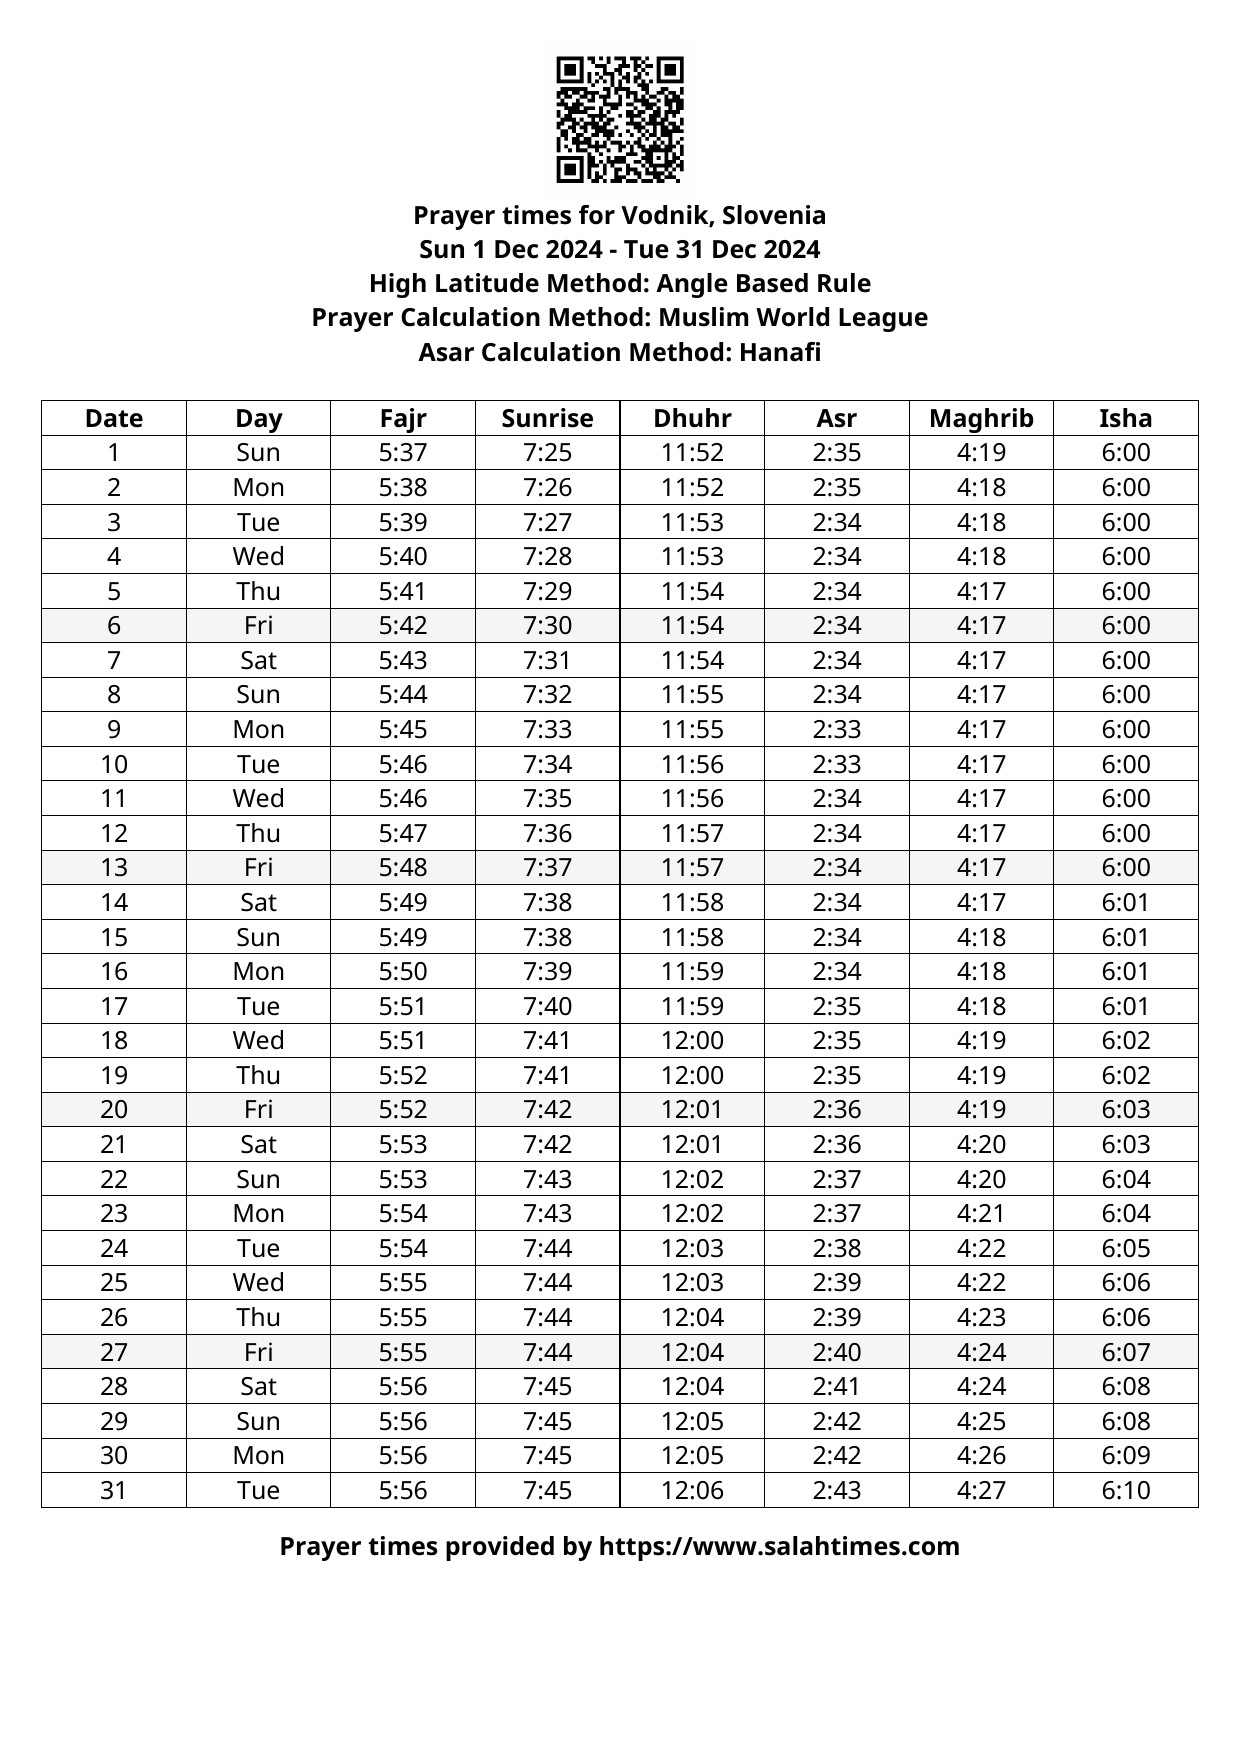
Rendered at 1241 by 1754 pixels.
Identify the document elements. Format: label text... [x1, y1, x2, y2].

table_cell 7:44 [476, 1300, 619, 1334]
table_cell 20 [42, 1093, 186, 1126]
table_cell 11:53 [621, 539, 764, 573]
table_cell 31 [42, 1473, 186, 1507]
table_cell 6:00 [1054, 574, 1198, 607]
table_cell 2:39 [765, 1300, 909, 1334]
table_cell 6:03 [1054, 1093, 1198, 1126]
table_cell Tue [187, 747, 330, 780]
table_cell 2:34 [765, 954, 909, 988]
table_cell 2:35 [765, 470, 909, 504]
table_cell 6:08 [1054, 1369, 1198, 1403]
table_cell 4:20 [910, 1127, 1053, 1161]
table_cell 6:00 [1054, 609, 1198, 642]
table_cell 12:02 [621, 1162, 764, 1195]
table_cell 4:19 [910, 1024, 1053, 1057]
table_cell 26 [42, 1300, 186, 1334]
table_cell 11 [42, 781, 186, 815]
table_cell 7:27 [476, 505, 619, 538]
table_cell 6:00 [1054, 781, 1198, 815]
table_cell 7:45 [476, 1439, 619, 1472]
table_cell 23 [42, 1196, 186, 1230]
table_cell 4:18 [910, 954, 1053, 988]
table_cell 4:18 [910, 470, 1053, 504]
table_cell 7:32 [476, 678, 619, 711]
table_cell 4:18 [910, 539, 1053, 573]
table_cell 2:41 [765, 1369, 909, 1403]
table_cell Sat [187, 885, 330, 919]
table_cell 7:42 [476, 1093, 619, 1126]
table_cell 12:02 [621, 1196, 764, 1230]
table_cell 6:01 [1054, 989, 1198, 1022]
table_cell 5:43 [331, 643, 475, 677]
table_cell 6:00 [1054, 816, 1198, 849]
table_cell 11:59 [621, 954, 764, 988]
table_cell 4:25 [910, 1404, 1053, 1437]
text High Latitude Method: Angle Based Rule [42, 266, 1198, 300]
table_cell 11:59 [621, 989, 764, 1022]
table_cell 7:33 [476, 712, 619, 746]
table_cell 11:53 [621, 505, 764, 538]
table_cell 30 [42, 1439, 186, 1472]
table_cell 16 [42, 954, 186, 988]
table_cell 2:34 [765, 539, 909, 573]
table_cell 6:05 [1054, 1231, 1198, 1264]
table_cell 18 [42, 1024, 186, 1057]
table_header Dhuhr [621, 401, 764, 434]
table_cell 7:43 [476, 1196, 619, 1230]
table_cell 6:00 [1054, 470, 1198, 504]
table_cell 4:17 [910, 816, 1053, 849]
table_cell Fri [187, 1335, 330, 1368]
text Asar Calculation Method: Hanafi [42, 334, 1198, 368]
table_cell Fri [187, 609, 330, 642]
table_cell 2:37 [765, 1196, 909, 1230]
table_cell 5:56 [331, 1404, 475, 1437]
table_cell Sat [187, 1369, 330, 1403]
table_cell 5:40 [331, 539, 475, 573]
table_cell 5:56 [331, 1439, 475, 1472]
table_cell 7:38 [476, 920, 619, 953]
table_header Date [42, 401, 186, 434]
table_cell Thu [187, 1300, 330, 1334]
text Prayer times for Vodnik, Slovenia [42, 198, 1198, 232]
table_cell Wed [187, 1266, 330, 1299]
table_cell Wed [187, 1024, 330, 1057]
text Prayer Calculation Method: Muslim World League [42, 300, 1198, 334]
table_cell 11:58 [621, 885, 764, 919]
table_cell 7:41 [476, 1024, 619, 1057]
table_cell 7:25 [476, 436, 619, 469]
table_cell 15 [42, 920, 186, 953]
table_cell 4:21 [910, 1196, 1053, 1230]
table_cell 11:57 [621, 851, 764, 884]
table_cell 2 [42, 470, 186, 504]
table_cell Wed [187, 539, 330, 573]
table_cell 7:39 [476, 954, 619, 988]
table_cell 4 [42, 539, 186, 573]
table_cell 6 [42, 609, 186, 642]
table_cell 14 [42, 885, 186, 919]
table_cell 5:42 [331, 609, 475, 642]
table_header Asr [765, 401, 909, 434]
table_cell 7:44 [476, 1231, 619, 1264]
table_cell 5:39 [331, 505, 475, 538]
table_cell 2:34 [765, 505, 909, 538]
table_cell 12 [42, 816, 186, 849]
table_cell Tue [187, 505, 330, 538]
table_cell 6:02 [1054, 1024, 1198, 1057]
table_cell 6:00 [1054, 436, 1198, 469]
table_cell 12:05 [621, 1439, 764, 1472]
table_cell 4:22 [910, 1231, 1053, 1264]
table_cell 11:52 [621, 470, 764, 504]
table_cell 4:17 [910, 574, 1053, 607]
table_cell 5:50 [331, 954, 475, 988]
table_cell 6:04 [1054, 1162, 1198, 1195]
table_cell 7:36 [476, 816, 619, 849]
table_cell 12:06 [621, 1473, 764, 1507]
table_cell 4:17 [910, 678, 1053, 711]
table_cell 12:01 [621, 1127, 764, 1161]
table_cell 6:01 [1054, 954, 1198, 988]
table_cell Mon [187, 712, 330, 746]
table_cell 4:18 [910, 989, 1053, 1022]
table_cell 2:34 [765, 609, 909, 642]
table_cell 6:00 [1054, 643, 1198, 677]
table_cell 5:45 [331, 712, 475, 746]
table_cell 5:37 [331, 436, 475, 469]
table_cell 7:34 [476, 747, 619, 780]
table_cell 12:03 [621, 1231, 764, 1264]
table_cell 2:34 [765, 851, 909, 884]
table_cell 5:49 [331, 885, 475, 919]
table_cell 12:00 [621, 1024, 764, 1057]
table_cell 6:04 [1054, 1196, 1198, 1230]
table_cell 12:01 [621, 1093, 764, 1126]
table_cell Sat [187, 1127, 330, 1161]
table_cell 5:53 [331, 1162, 475, 1195]
table_cell 6:09 [1054, 1439, 1198, 1472]
table_cell 4:27 [910, 1473, 1053, 1507]
table_cell 4:17 [910, 609, 1053, 642]
table_cell 7:29 [476, 574, 619, 607]
table_cell 4:17 [910, 851, 1053, 884]
table_cell 5:46 [331, 747, 475, 780]
table_cell 11:55 [621, 712, 764, 746]
table_cell 9 [42, 712, 186, 746]
table_cell 11:54 [621, 643, 764, 677]
table_cell 3 [42, 505, 186, 538]
table_cell 6:00 [1054, 678, 1198, 711]
table_cell Thu [187, 1058, 330, 1092]
table_header Isha [1054, 401, 1198, 434]
table_cell 2:36 [765, 1093, 909, 1126]
table_cell 28 [42, 1369, 186, 1403]
table_cell 4:18 [910, 505, 1053, 538]
table_header Sunrise [476, 401, 619, 434]
table_cell 2:34 [765, 781, 909, 815]
table_cell 7:26 [476, 470, 619, 504]
table_cell Sun [187, 1162, 330, 1195]
table_cell 7:44 [476, 1266, 619, 1299]
table_cell 11:58 [621, 920, 764, 953]
table_cell 24 [42, 1231, 186, 1264]
table_cell 6:00 [1054, 747, 1198, 780]
table_cell 4:26 [910, 1439, 1053, 1472]
table_cell 6:08 [1054, 1404, 1198, 1437]
table_cell 6:06 [1054, 1266, 1198, 1299]
table_cell Sun [187, 920, 330, 953]
table_cell 2:34 [765, 678, 909, 711]
table_cell 6:07 [1054, 1335, 1198, 1368]
table_cell 27 [42, 1335, 186, 1368]
table_cell 5:48 [331, 851, 475, 884]
table_cell 13 [42, 851, 186, 884]
table_cell 2:35 [765, 989, 909, 1022]
table_cell 5:55 [331, 1266, 475, 1299]
picture [542, 41, 699, 198]
table_cell 2:33 [765, 712, 909, 746]
table_cell Tue [187, 1473, 330, 1507]
table_cell 21 [42, 1127, 186, 1161]
table_cell 17 [42, 989, 186, 1022]
table_cell 2:34 [765, 885, 909, 919]
table_cell 4:24 [910, 1335, 1053, 1368]
table_cell 4:17 [910, 885, 1053, 919]
table_cell Mon [187, 1196, 330, 1230]
table_cell 7:38 [476, 885, 619, 919]
table_cell 2:34 [765, 574, 909, 607]
table_cell 4:17 [910, 643, 1053, 677]
table_cell 2:38 [765, 1231, 909, 1264]
table_cell 4:18 [910, 920, 1053, 953]
table_cell 6:00 [1054, 539, 1198, 573]
table_cell 4:19 [910, 1058, 1053, 1092]
table_cell 5:54 [331, 1231, 475, 1264]
table_cell 6:00 [1054, 851, 1198, 884]
table_cell 4:24 [910, 1369, 1053, 1403]
table_cell Wed [187, 781, 330, 815]
table_cell 5:56 [331, 1369, 475, 1403]
table_cell 2:42 [765, 1439, 909, 1472]
table_cell 6:03 [1054, 1127, 1198, 1161]
table_cell 11:54 [621, 609, 764, 642]
table_cell 7 [42, 643, 186, 677]
table_cell 11:52 [621, 436, 764, 469]
table_cell 2:42 [765, 1404, 909, 1437]
table_cell 2:34 [765, 920, 909, 953]
table_header Day [187, 401, 330, 434]
text Prayer times provided by https://www.salahtimes.com [42, 1528, 1198, 1563]
table_cell 2:35 [765, 1024, 909, 1057]
table_cell 4:20 [910, 1162, 1053, 1195]
table_cell 6:00 [1054, 505, 1198, 538]
table_cell Thu [187, 816, 330, 849]
table_cell 5 [42, 574, 186, 607]
table_cell Mon [187, 1439, 330, 1472]
table_cell 11:54 [621, 574, 764, 607]
table_cell 2:35 [765, 436, 909, 469]
table_cell 5:54 [331, 1196, 475, 1230]
table_cell 5:55 [331, 1335, 475, 1368]
table_cell 2:34 [765, 816, 909, 849]
table_cell 5:41 [331, 574, 475, 607]
table_cell Mon [187, 470, 330, 504]
table_header Maghrib [910, 401, 1053, 434]
table_cell 7:44 [476, 1335, 619, 1368]
table_cell 6:10 [1054, 1473, 1198, 1507]
table_cell 5:56 [331, 1473, 475, 1507]
table_cell 7:28 [476, 539, 619, 573]
table_cell 5:47 [331, 816, 475, 849]
table_cell 4:17 [910, 747, 1053, 780]
table_cell 11:56 [621, 747, 764, 780]
table_cell 12:05 [621, 1404, 764, 1437]
table_cell 7:45 [476, 1473, 619, 1507]
table_cell 2:34 [765, 643, 909, 677]
table_cell 12:04 [621, 1335, 764, 1368]
table_cell 5:51 [331, 1024, 475, 1057]
table_cell 22 [42, 1162, 186, 1195]
table_cell 5:55 [331, 1300, 475, 1334]
table_cell 4:17 [910, 712, 1053, 746]
table_cell 12:03 [621, 1266, 764, 1299]
table_cell Tue [187, 989, 330, 1022]
table_cell 4:23 [910, 1300, 1053, 1334]
table_cell 2:39 [765, 1266, 909, 1299]
table_cell 6:01 [1054, 920, 1198, 953]
table_cell 11:55 [621, 678, 764, 711]
table_cell Thu [187, 574, 330, 607]
table_cell 4:22 [910, 1266, 1053, 1299]
table_cell Fri [187, 851, 330, 884]
table_cell 29 [42, 1404, 186, 1437]
table_cell 2:35 [765, 1058, 909, 1092]
table_cell 7:41 [476, 1058, 619, 1092]
table_cell 25 [42, 1266, 186, 1299]
table_cell 5:49 [331, 920, 475, 953]
text Sun 1 Dec 2024 - Tue 31 Dec 2024 [42, 232, 1198, 266]
table_cell 10 [42, 747, 186, 780]
table_cell 1 [42, 436, 186, 469]
table_cell 7:42 [476, 1127, 619, 1161]
table_cell 2:40 [765, 1335, 909, 1368]
table_cell Sat [187, 643, 330, 677]
table_cell 6:02 [1054, 1058, 1198, 1092]
table_cell 12:04 [621, 1369, 764, 1403]
table_cell 19 [42, 1058, 186, 1092]
table_cell Sun [187, 678, 330, 711]
table_cell Tue [187, 1231, 330, 1264]
table_cell 5:52 [331, 1093, 475, 1126]
table_cell 2:36 [765, 1127, 909, 1161]
table_cell Mon [187, 954, 330, 988]
table_cell 8 [42, 678, 186, 711]
table_cell 5:52 [331, 1058, 475, 1092]
table_cell 6:01 [1054, 885, 1198, 919]
table_cell 2:33 [765, 747, 909, 780]
table_cell Fri [187, 1093, 330, 1126]
table_cell 7:30 [476, 609, 619, 642]
table_cell 5:46 [331, 781, 475, 815]
table_cell 5:51 [331, 989, 475, 1022]
table_cell Sun [187, 436, 330, 469]
table_cell 6:00 [1054, 712, 1198, 746]
table_cell 7:37 [476, 851, 619, 884]
table_cell 6:06 [1054, 1300, 1198, 1334]
table_cell 5:44 [331, 678, 475, 711]
table_cell 7:31 [476, 643, 619, 677]
table_cell 11:57 [621, 816, 764, 849]
table_cell 7:40 [476, 989, 619, 1022]
table_cell 2:37 [765, 1162, 909, 1195]
table_cell 5:38 [331, 470, 475, 504]
table_cell 2:43 [765, 1473, 909, 1507]
table_cell 7:43 [476, 1162, 619, 1195]
table_cell 4:17 [910, 781, 1053, 815]
table_cell 12:04 [621, 1300, 764, 1334]
table_header Fajr [331, 401, 475, 434]
table_cell 11:56 [621, 781, 764, 815]
table_cell 7:45 [476, 1369, 619, 1403]
table_cell 12:00 [621, 1058, 764, 1092]
table_cell 4:19 [910, 1093, 1053, 1126]
table_cell 7:35 [476, 781, 619, 815]
table_cell Sun [187, 1404, 330, 1437]
table_cell 5:53 [331, 1127, 475, 1161]
table_cell 7:45 [476, 1404, 619, 1437]
table_cell 4:19 [910, 436, 1053, 469]
